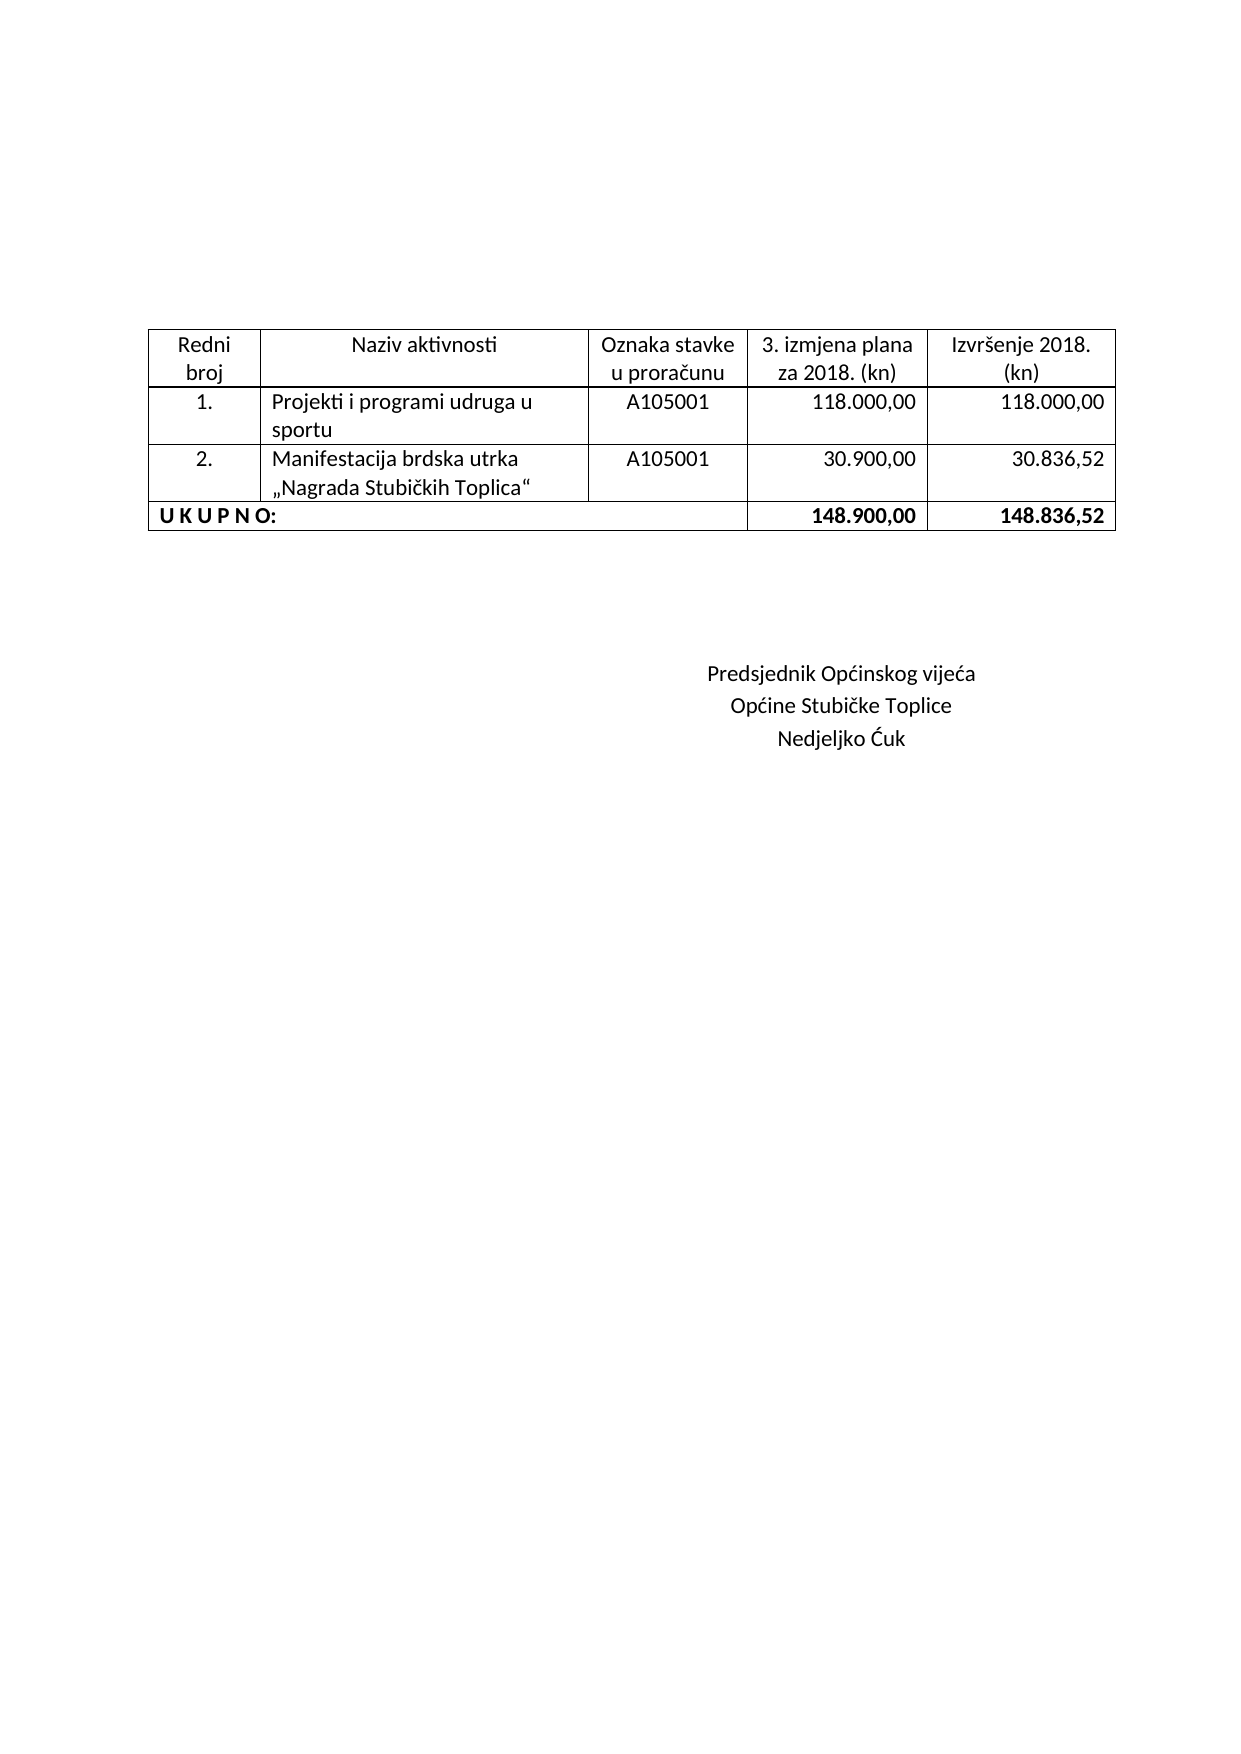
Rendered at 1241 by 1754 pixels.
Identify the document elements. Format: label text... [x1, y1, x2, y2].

table_cell Manifestacija brdska utrka „Nagrada Stubičkih Toplica“ [261, 445, 588, 501]
text Općine Stubičke Toplice [590, 692, 1093, 720]
table_header Izvršenje 2018. (kn) [928, 330, 1115, 386]
table_cell A105001 [589, 445, 747, 501]
table_cell 118.000,00 [748, 388, 927, 443]
table_cell Projekti i programi udruga u sportu [261, 388, 588, 443]
table_cell U K U P N O: [149, 502, 747, 530]
table_cell 30.836,52 [928, 445, 1115, 501]
table_header Naziv aktivnosti [261, 330, 588, 386]
table_cell 2. [149, 445, 260, 501]
table_header Redni broj [149, 330, 260, 386]
table_cell 148.900,00 [748, 502, 927, 530]
table_cell 30.900,00 [748, 445, 927, 501]
text Nedjeljko Ćuk [590, 724, 1093, 752]
text Predsjednik Općinskog vijeća [590, 659, 1093, 687]
table_cell 148.836,52 [928, 502, 1115, 530]
table_header 3. izmjena plana za 2018. (kn) [748, 330, 927, 386]
table_cell 118.000,00 [928, 388, 1115, 443]
table_header Oznaka stavke u proračunu [589, 330, 747, 386]
table_cell A105001 [589, 388, 747, 443]
table_cell 1. [149, 388, 260, 443]
